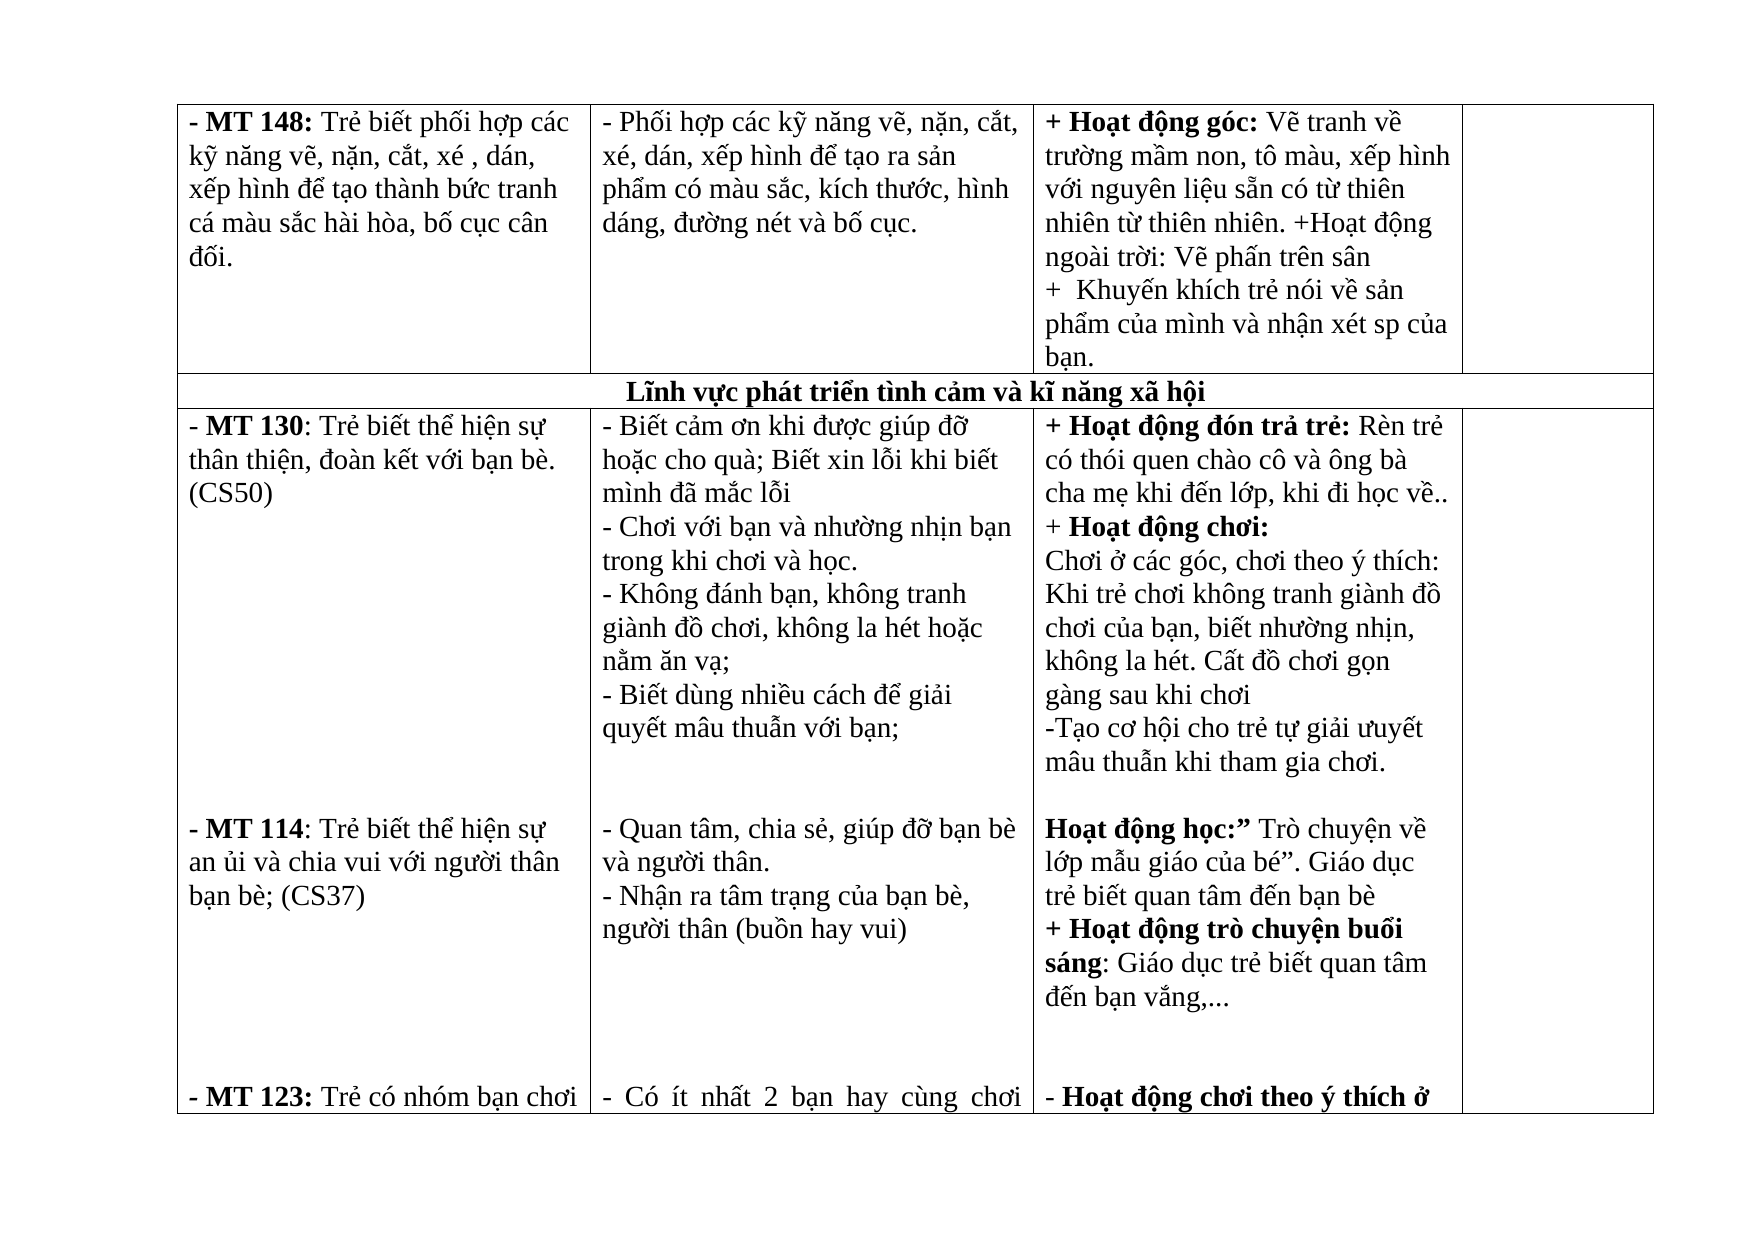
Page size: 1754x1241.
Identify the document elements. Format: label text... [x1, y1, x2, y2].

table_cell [591, 105, 1033, 373]
table_cell [1463, 105, 1653, 373]
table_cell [178, 105, 590, 373]
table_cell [591, 409, 1033, 1113]
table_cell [178, 409, 590, 1113]
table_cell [1034, 105, 1462, 373]
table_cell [1034, 409, 1462, 1113]
table_cell Lĩnh vực phát triển tình cảm và kĩ năng xã hội [178, 374, 1653, 407]
table_cell [1463, 409, 1653, 1113]
